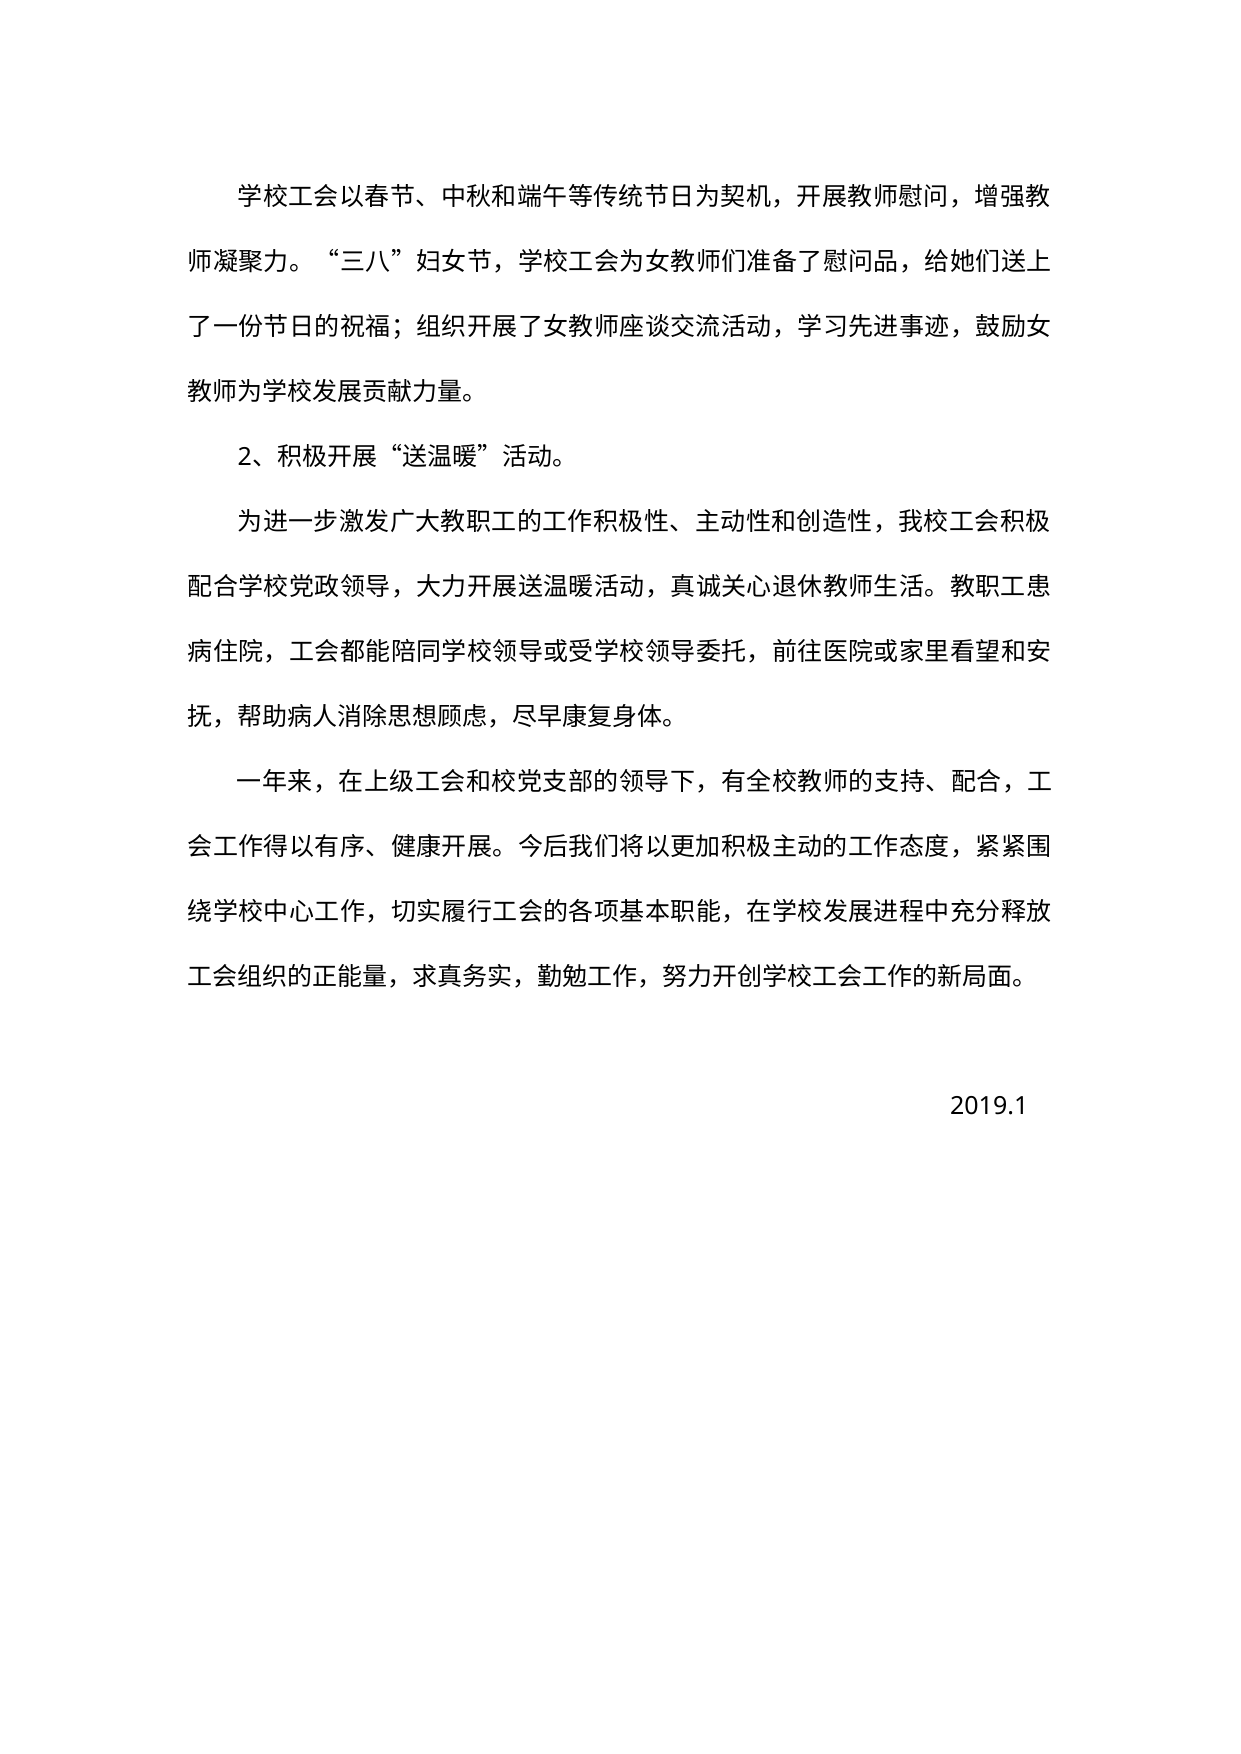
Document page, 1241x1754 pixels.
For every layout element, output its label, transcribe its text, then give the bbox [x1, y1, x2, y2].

text 学校工会以春节、中秋和端午等传统节日为契机，开展教师慰问，增强教师凝聚力。“三八”妇女节，学校工会为女教师们准备了慰问品，给她们送上了一份节日的祝福；组织开展了女教师座谈交流活动，学习先进事迹，鼓励女教师为学校发展贡献力量。 [187, 162, 1053, 422]
text 2、积极开展“送温暖”活动。 [187, 422, 1053, 487]
text 为进一步激发广大教职工的工作积极性、主动性和创造性，我校工会积极配合学校党政领导，大力开展送温暖活动，真诚关心退休教师生活。教职工患病住院，工会都能陪同学校领导或受学校领导委托，前往医院或家里看望和安抚，帮助病人消除思想顾虑，尽早康复身体。 [187, 487, 1053, 747]
text 2019.1 [187, 1072, 1053, 1137]
text 一年来，在上级工会和校党支部的领导下，有全校教师的支持、配合，工会工作得以有序、健康开展。今后我们将以更加积极主动的工作态度，紧紧围绕学校中心工作，切实履行工会的各项基本职能，在学校发展进程中充分释放工会组织的正能量，求真务实，勤勉工作，努力开创学校工会工作的新局面。 [187, 747, 1053, 1007]
